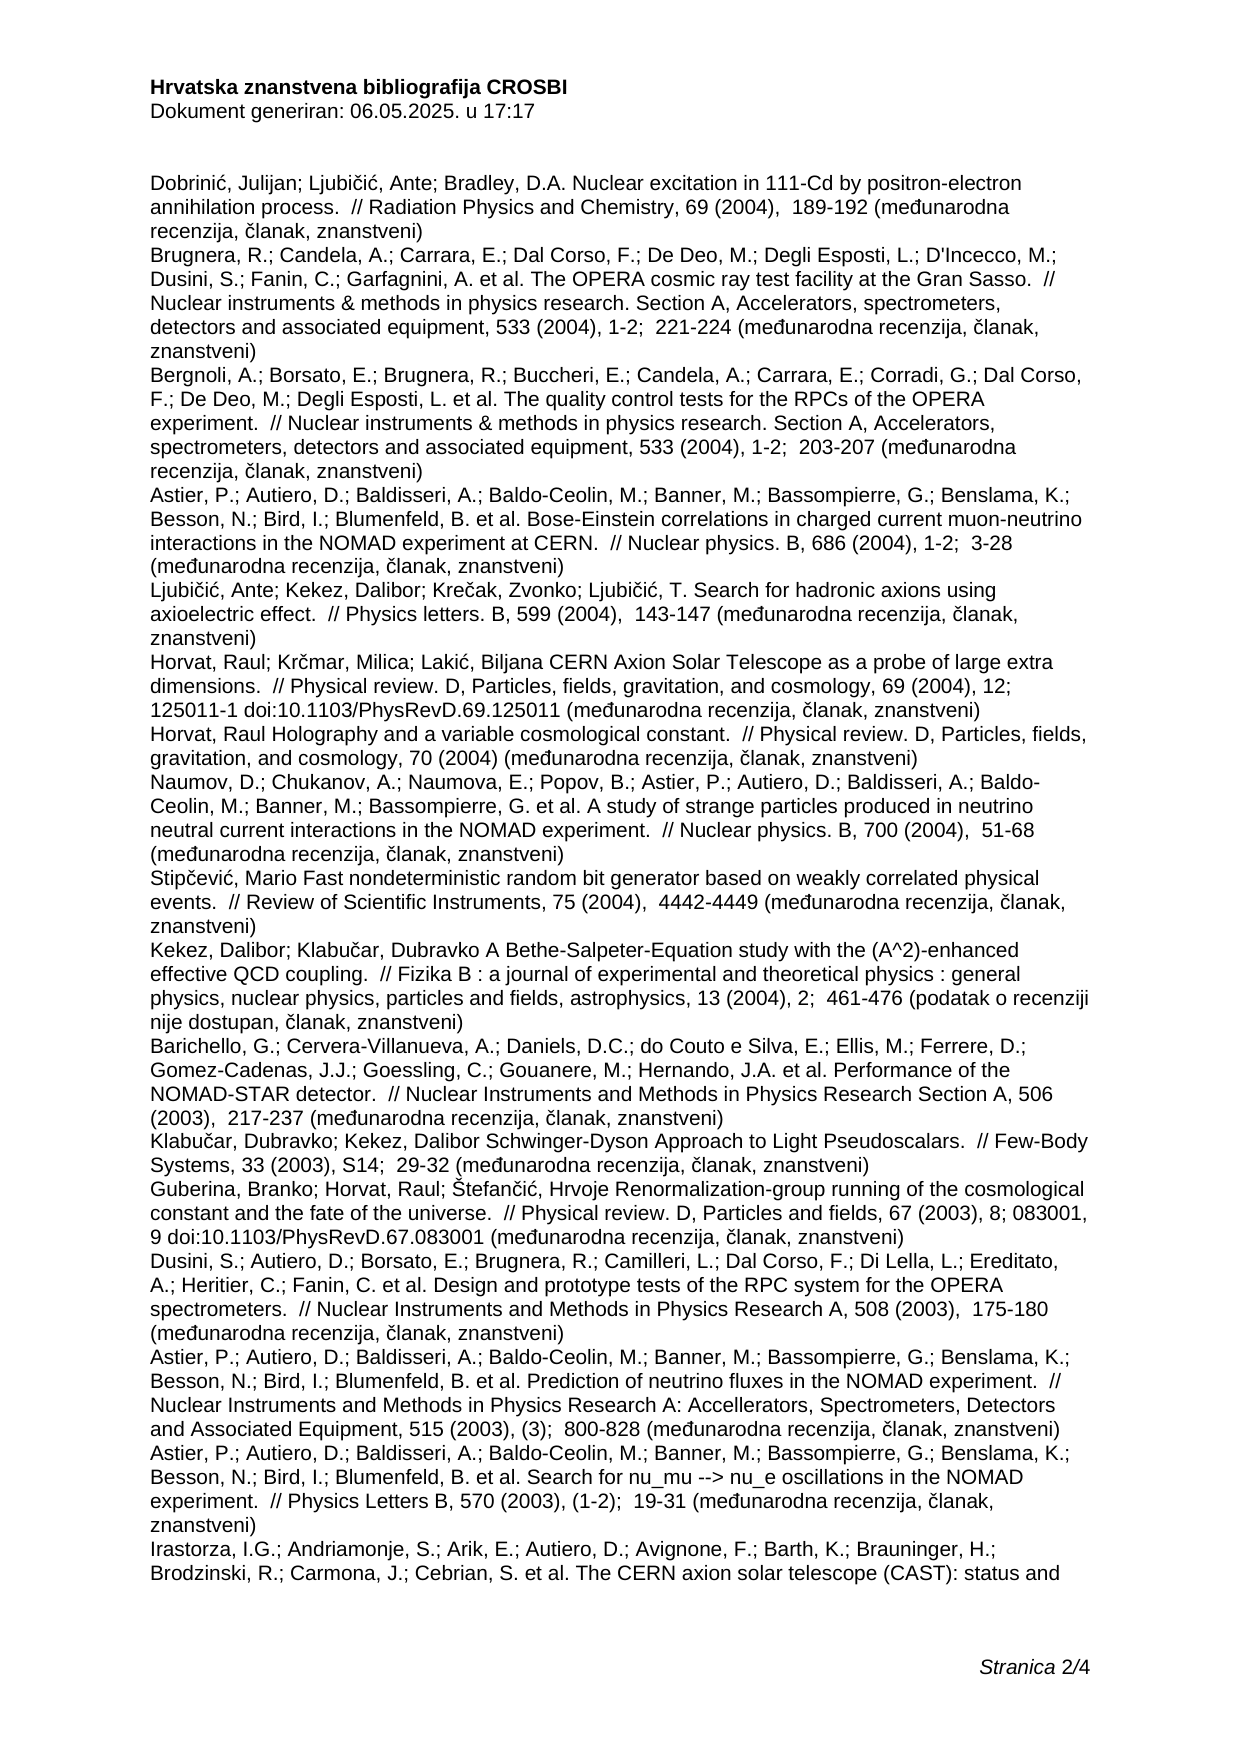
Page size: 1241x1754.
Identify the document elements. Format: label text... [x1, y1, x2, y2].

text Horvat, Raul; Krčmar, Milica; Lakić, Biljana [150, 650, 1090, 722]
text Astier, P.; Autiero, D.; Baldisseri, A.; Baldo-Ceolin, M.; Banner, M.; Bassompierre, G.; Benslama, K.; Besson, N.; Bird, I.; Blumenfeld, B. et al. [150, 482, 1090, 578]
text Barichello, G.; Cervera-Villanueva, A.; Daniels, D.C.; do Couto e Silva, E.; Ellis, M.; Ferrere, D.; Gomez-Cadenas, J.J.; Goessling, C.; Gouanere, M.; Hernando, J.A. et al. [150, 1033, 1090, 1129]
text Astier, P.; Autiero, D.; Baldisseri, A.; Baldo-Ceolin, M.; Banner, M.; Bassompierre, G.; Benslama, K.; Besson, N.; Bird, I.; Blumenfeld, B. et al. [150, 1441, 1090, 1537]
text Bergnoli, A.; Borsato, E.; Brugnera, R.; Buccheri, E.; Candela, A.; Carrara, E.; Corradi, G.; Dal Corso, F.; De Deo, M.; Degli Esposti, L. et al. [150, 363, 1090, 482]
text Brugnera, R.; Candela, A.; Carrara, E.; Dal Corso, F.; De Deo, M.; Degli Esposti, L.; D'Incecco, M.; Dusini, S.; Fanin, C.; Garfagnini, A. et al. [150, 243, 1090, 363]
text Dusini, S.; Autiero, D.; Borsato, E.; Brugnera, R.; Camilleri, L.; Dal Corso, F.; Di Lella, L.; Ereditato, A.; Heritier, C.; Fanin, C. et al. [150, 1249, 1090, 1345]
text Astier, P.; Autiero, D.; Baldisseri, A.; Baldo-Ceolin, M.; Banner, M.; Bassompierre, G.; Benslama, K.; Besson, N.; Bird, I.; Blumenfeld, B. et al. [150, 1345, 1090, 1441]
text Guberina, Branko; Horvat, Raul; Štefančić, Hrvoje [150, 1177, 1090, 1249]
text Stipčević, Mario [150, 866, 1090, 938]
text Horvat, Raul [150, 722, 1090, 770]
text Dobrinić, Julijan; Ljubičić, Ante; Bradley, D.A. [150, 171, 1090, 243]
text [150, 1537, 1090, 1584]
text Kekez, Dalibor; Klabučar, Dubravko [150, 938, 1090, 1033]
text Klabučar, Dubravko; Kekez, Dalibor [150, 1129, 1090, 1177]
text Ljubičić, Ante; Kekez, Dalibor; Krečak, Zvonko; Ljubičić, T. [150, 578, 1090, 650]
text Naumov, D.; Chukanov, A.; Naumova, E.; Popov, B.; Astier, P.; Autiero, D.; Baldisseri, A.; Baldo-Ceolin, M.; Banner, M.; Bassompierre, G. et al. [150, 770, 1090, 866]
